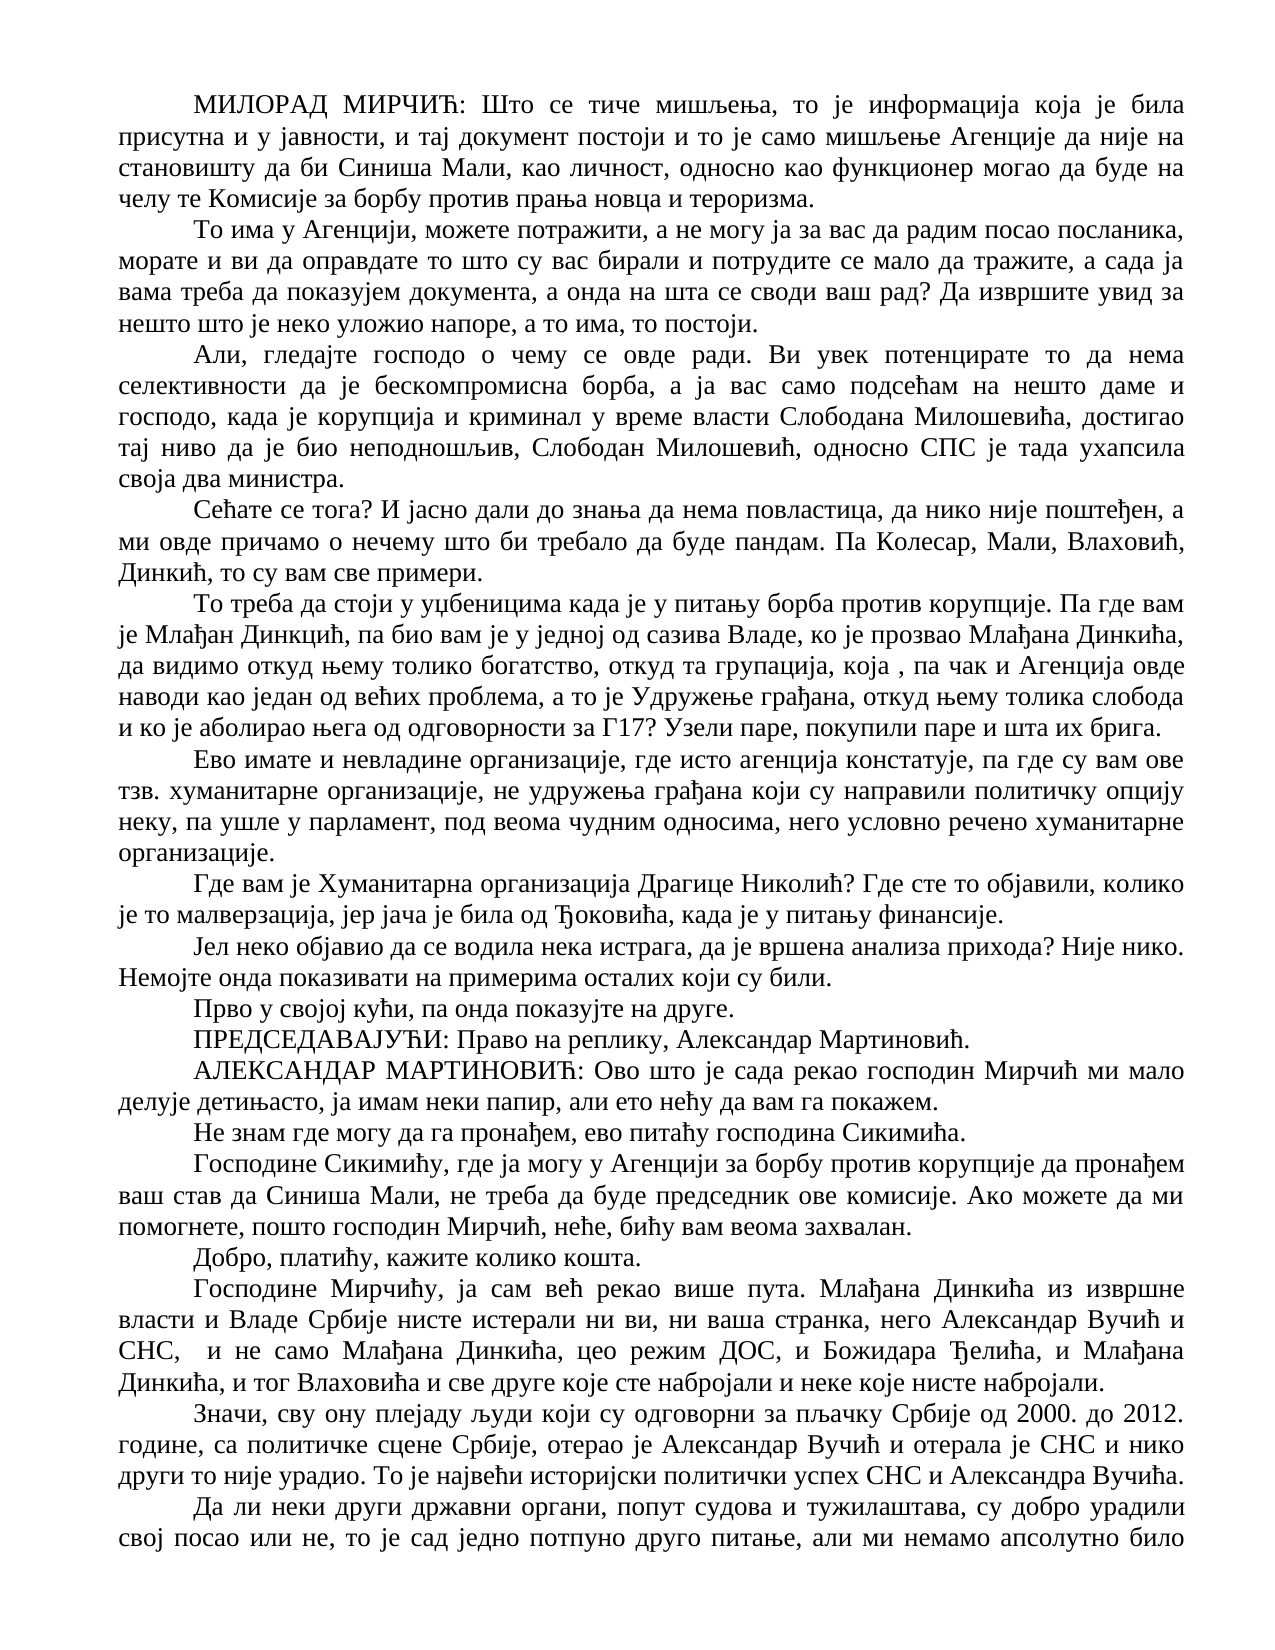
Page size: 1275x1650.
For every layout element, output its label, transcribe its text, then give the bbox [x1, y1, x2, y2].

text Прво у својој кући, па онда показујте на друге. [118, 992, 1186, 1023]
text Јел неко објавио да се водила нека истрага, да је вршена анализа прихода? Није нико. Немојте онда показивати на примерима осталих који су били. [118, 929, 1186, 992]
text Господине Мирчићу, ја сам већ рекао више пута. Млађана Динкића из извршне власти и Владе Србије нисте истерали ни ви, ни ваша странка, него Александар Вучић и СНС, и не само Млађана Динкића, цео режим ДОС, и Божидара Ђелића, и Млађана Динкића, и тог Влаховића и све друге које сте набројали и неке које нисте набројали. [118, 1272, 1186, 1397]
text Сећате се тога? И јасно дали до знања да нема повластица, да нико није поштеђен, а ми овде причамо о нечему што би требало да буде пандам. Па Колесар, Мали, Влаховић, Динкић, то су вам све примери. [118, 493, 1186, 587]
text ПРЕДСЕДАВАЈУЋИ: Право на реплику, Александар Мартиновић. [118, 1023, 1186, 1054]
text Значи, сву ону плејаду људи који су одговорни за пљачку Србије од 2000. до 2012. године, са политичке сцене Србије, отерао је Александар Вучић и отерала је СНС и нико други то није урадио. То је највећи историјски политички успех СНС и Александра Вучића. [118, 1397, 1186, 1490]
text Не знам где могу да га пронађем, ево питаћу господина Сикимића. [118, 1116, 1186, 1148]
text То треба да стоји у уџбеницима када је у питању борба против корупције. Па где вам је Млађан Динкцић, па био вам је у једној од сазива Владе, ко је прозвао Млађана Динкића, да видимо откуд њему толико богатство, откуд та групација, која , па чак и Агенција овде наводи као један од већих проблема, а то је Удружење грађана, откуд њему толика слобода и ко је аболирао њега од одговорности за Г17? Узели паре, покупили паре и шта их брига. [118, 587, 1186, 743]
text Где вам је Хуманитарна организација Драгице Николић? Где сте то објавили, колико је то малверзација, јер јача је била од Ђоковића, када је у питању финансије. [118, 867, 1186, 929]
text Али, гледајте господо о чему се овде ради. Ви увек потенцирате то да нема селективности да је бескомпромисна борба, а ја вас само подсећам на нешто даме и господо, када је корупција и криминал у време власти Слободана Милошевића, достигао тај ниво да је био неподношљив, Слободан Милошевић, односно СПС је тада ухапсила своја два министра. [118, 338, 1186, 493]
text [118, 1490, 1186, 1552]
text То има у Агенцији, можете потражити, а не могу ја за вас да радим посао посланика, морате и ви да оправдате то што су вас бирали и потрудите се мало да тражите, а сада ја вама треба да показујем документа, а онда на шта се своди ваш рад? Да извршите увид за нешто што је неко уложио напоре, а то има, то постоји. [118, 213, 1186, 338]
text МИЛОРАД МИРЧИЋ: Што се тиче мишљења, то је информација која је била присутна и у јавности, и тај документ постоји и то је само мишљење Агенције да није на становишту да би Синиша Мали, као личност, односно као функционер могао да буде на челу те Комисије за борбу против прања новца и тероризма. [118, 89, 1186, 213]
text Господине Сикимићу, где ја могу у Агенцији за борбу против корупције да пронађем ваш став да Синиша Мали, не треба да буде председник ове комисије. Ако можете да ми помогнете, пошто господин Мирчић, неће, бићу вам веома захвалан. [118, 1148, 1186, 1241]
text Ево имате и невладине организације, где исто агенција констатује, па где су вам ове тзв. хуманитарне организације, не удружења грађана који су направили политичку опцију неку, па ушле у парламент, под веома чудним односима, него условно речено хуманитарне организације. [118, 743, 1186, 867]
text АЛЕКСАНДАР МАРТИНОВИЋ: Ово што је сада рекао господин Мирчић ми мало делује детињасто, ја имам неки папир, али ето нећу да вам га покажем. [118, 1054, 1186, 1116]
text Добро, платићу, кажите колико кошта. [118, 1241, 1186, 1272]
